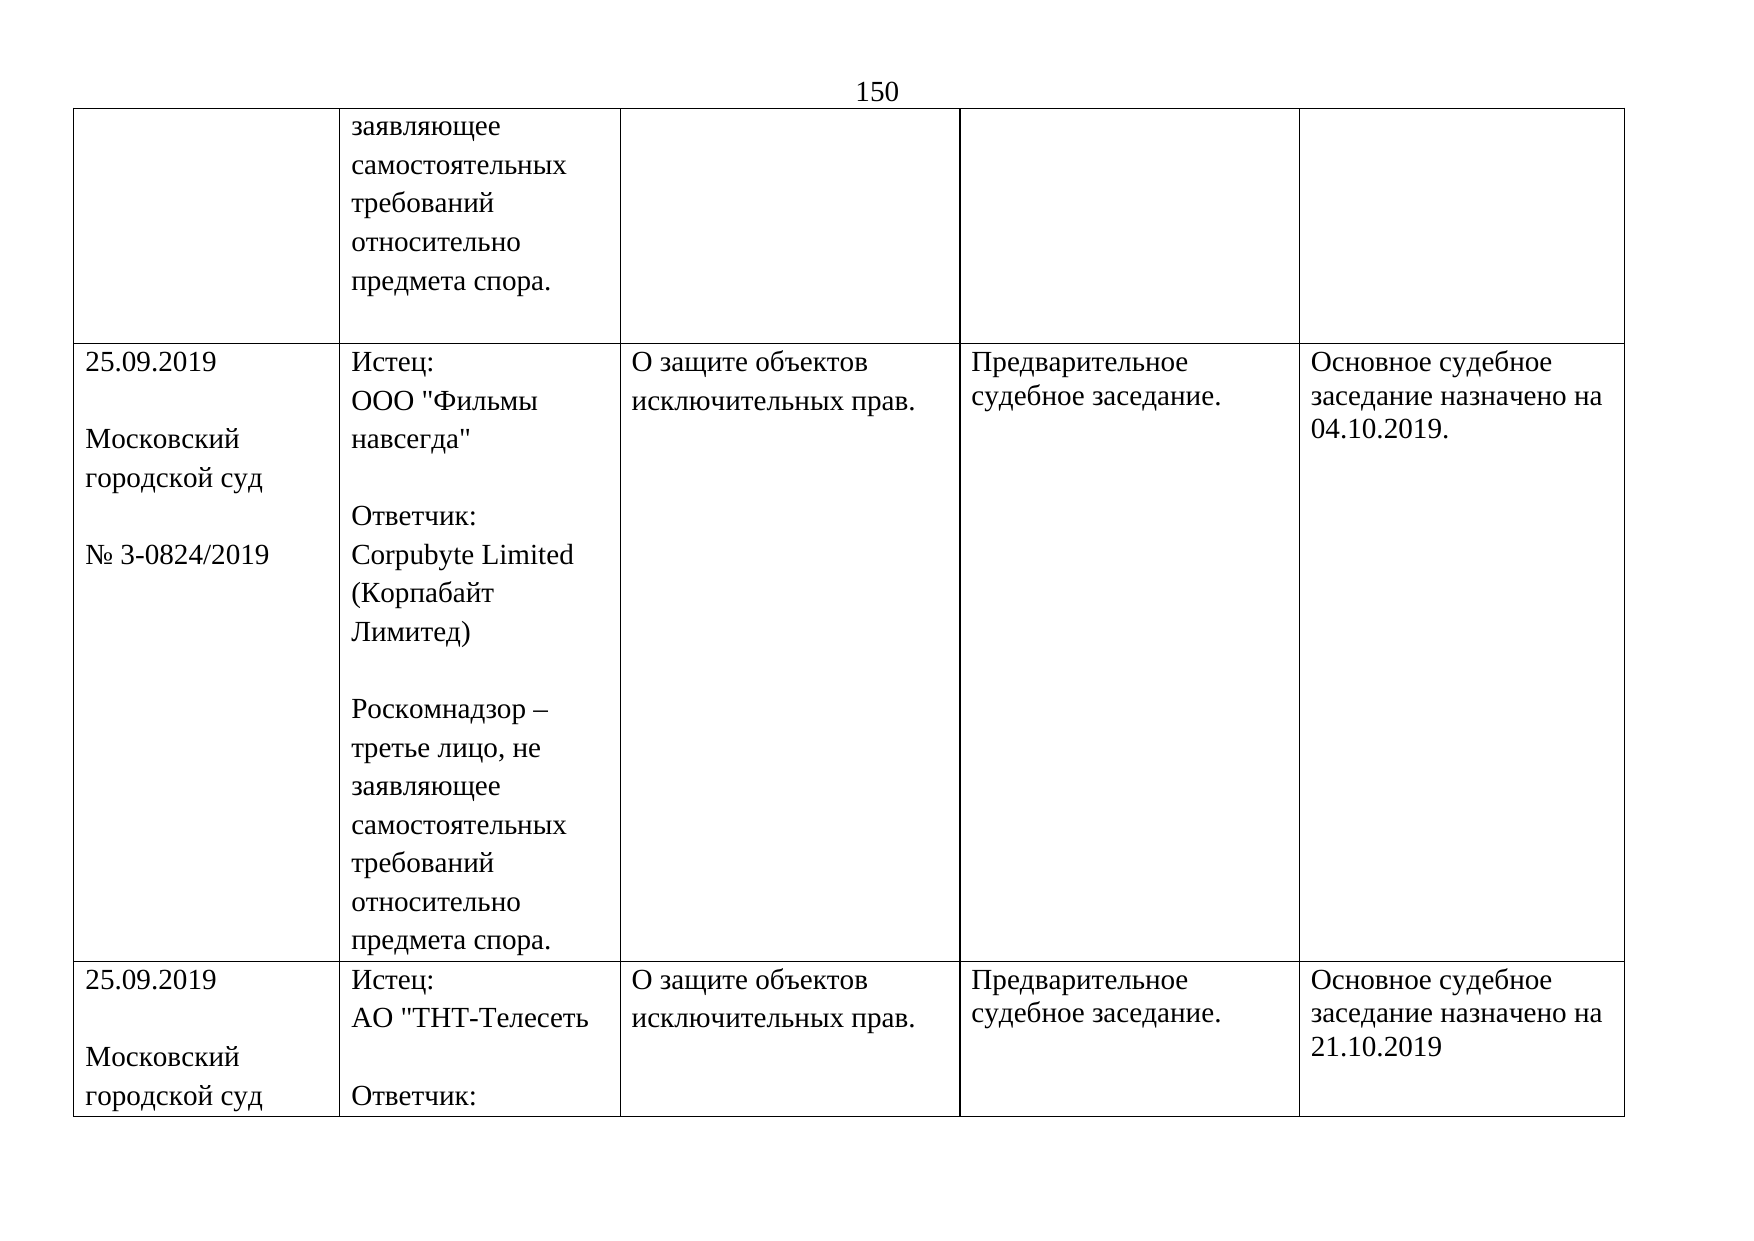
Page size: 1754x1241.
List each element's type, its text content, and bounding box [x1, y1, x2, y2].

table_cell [340, 962, 620, 1116]
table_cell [74, 962, 339, 1116]
table_cell Основное судебное заседание назначено на 04.10.2019. [1300, 344, 1624, 961]
table_cell О защите объектов исключительных прав. [621, 344, 959, 961]
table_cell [961, 962, 1299, 1116]
table_cell Истец: ООО "Фильмы навсегда" Ответчик: Corpubyte Limited (Корпабайт Лимитед) Роскомнадзор – третье лицо, не заявляющее самостоятельных требований относительно предмета спора. [340, 344, 620, 961]
table_cell 25.09.2019 Московский городской суд № 3-0824/2019 [74, 344, 339, 961]
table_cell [340, 109, 620, 343]
table_cell Предварительное судебное заседание. [961, 344, 1299, 961]
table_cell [1300, 962, 1624, 1116]
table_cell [621, 962, 959, 1116]
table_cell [74, 109, 339, 343]
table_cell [621, 109, 959, 343]
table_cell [1300, 109, 1624, 343]
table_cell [961, 109, 1299, 343]
